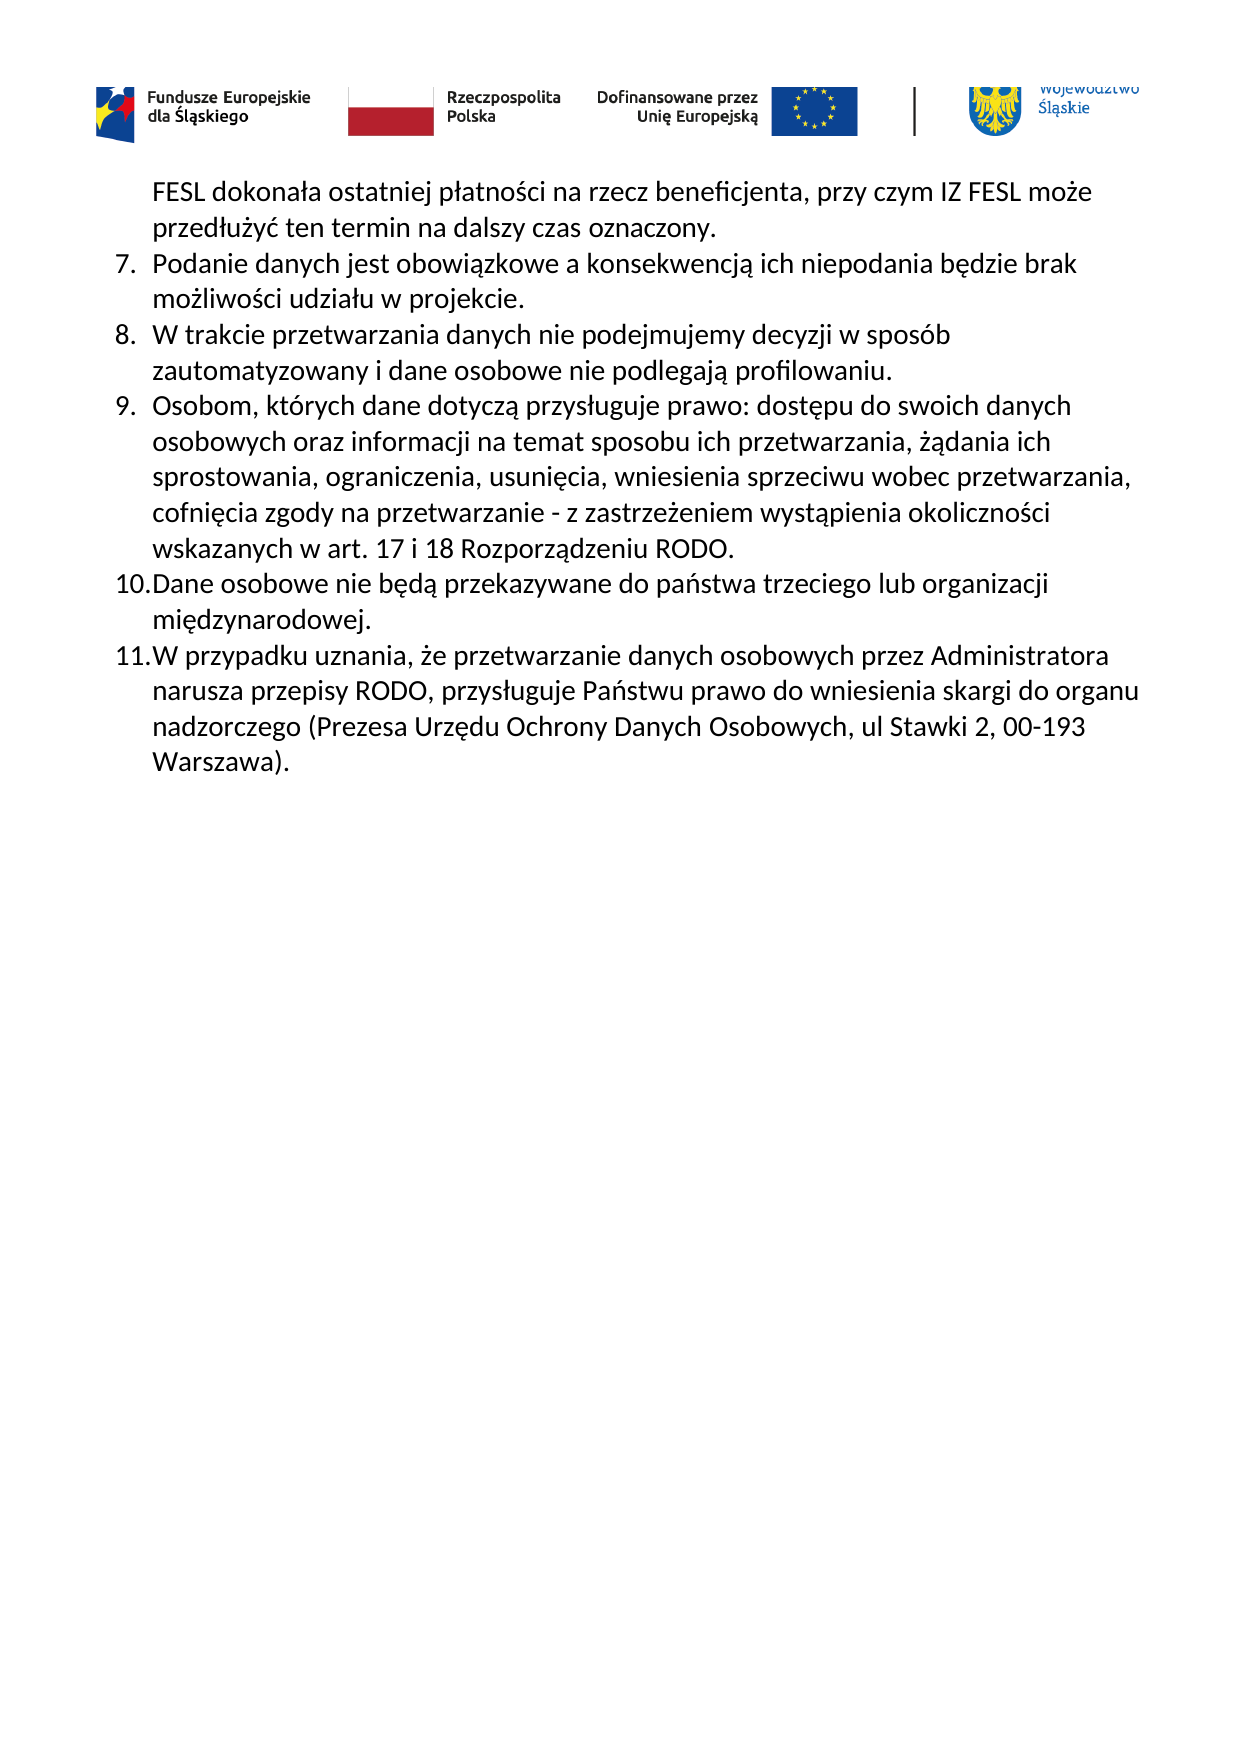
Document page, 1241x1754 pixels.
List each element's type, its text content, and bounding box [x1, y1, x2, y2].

list W trakcie przetwarzania danych nie podejmujemy decyzji w sposób zautomatyzowany i dane osobowe nie podlegają profilowaniu. [114, 316, 1157, 387]
picture [77, 87, 1158, 162]
list Podanie danych jest obowiązkowe a konsekwencją ich niepodania będzie brak możliwości udziału w projekcie. [114, 245, 1157, 316]
list W przypadku uznania, że przetwarzanie danych osobowych przez Administratora narusza przepisy RODO, przysługuje Państwu prawo do wniesienia skargi do organu nadzorczego (Prezesa Urzędu Ochrony Danych Osobowych, ul Stawki 2, 00-193 Warszawa). [114, 637, 1157, 779]
list Dane osobowe nie będą przekazywane do państwa trzeciego lub organizacji międzynarodowej. [114, 565, 1157, 637]
list Osobom, których dane dotyczą przysługuje prawo: dostępu do swoich danych osobowych oraz informacji na temat sposobu ich przetwarzania, żądania ich sprostowania, ograniczenia, usunięcia, wniesienia sprzeciwu wobec przetwarzania, cofnięcia zgody na przetwarzanie - z zastrzeżeniem wystąpienia okoliczności wskazanych w art. 17 i 18 Rozporządzeniu RODO. [114, 387, 1157, 565]
